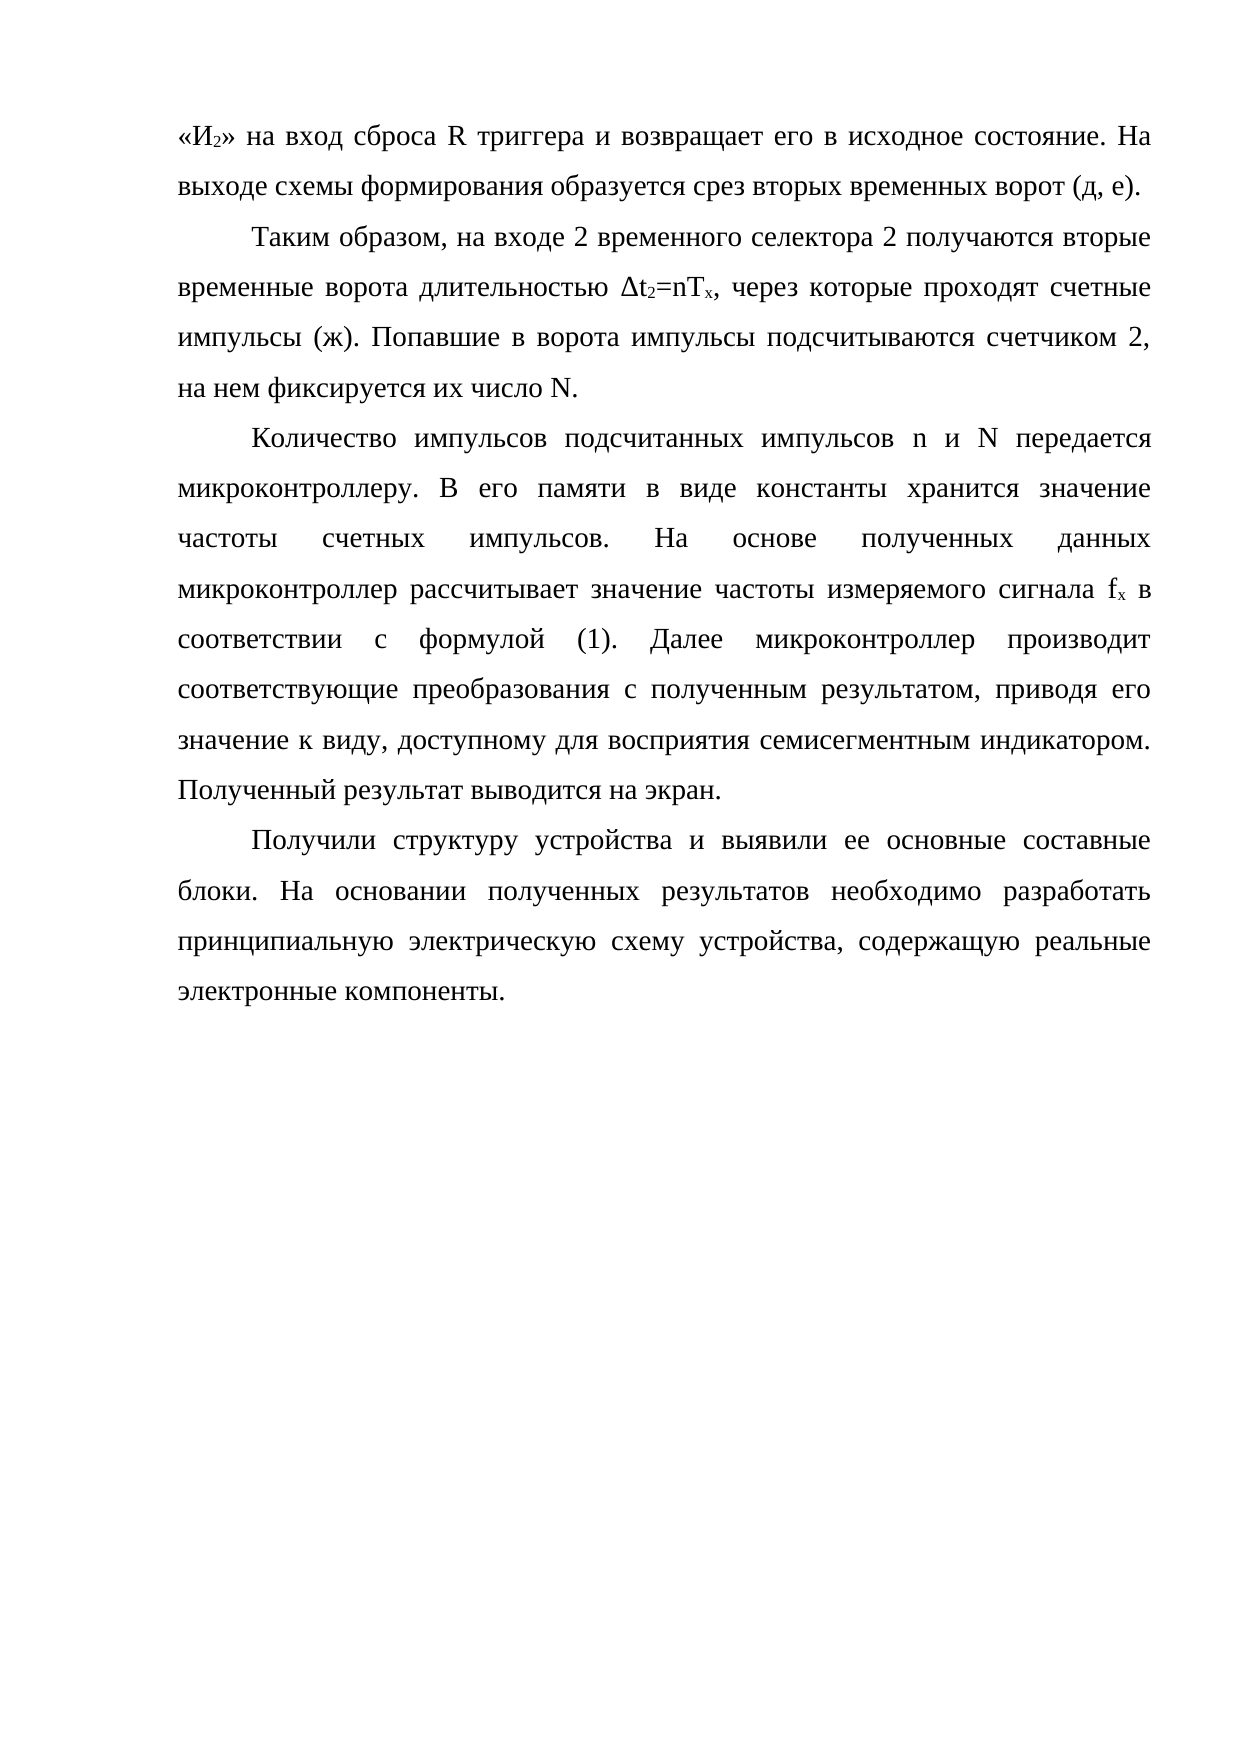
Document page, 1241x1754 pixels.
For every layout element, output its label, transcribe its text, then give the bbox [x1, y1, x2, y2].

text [177, 118, 1152, 202]
text Количество импульсов подсчитанных импульсов n и N передается микроконтроллеру. В его памяти в виде константы хранится значение частоты счетных импульсов. На основе полученных данных микроконтроллер рассчитывает значение частоты измеряемого сигнала fx в соответствии с формулой (1). Далее микроконтроллер производит соответствующие преобразования с полученным результатом, приводя его значение к виду, доступному для восприятия семисегментным индикатором. Полученный результат выводится на экран. [177, 420, 1152, 806]
text Получили структуру устройства и выявили ее основные составные блоки. На основании полученных результатов необходимо разработать принципиальную электрическую схему устройства, содержащую реальные электронные компоненты. [177, 822, 1152, 1007]
text Таким образом, на входе 2 временного селектора 2 получаются вторые временные ворота длительностью Δt2=nTx, через которые проходят счетные импульсы (ж). Попавшие в ворота импульсы подсчитываются счетчиком 2, на нем фиксируется их число N. [177, 219, 1152, 403]
